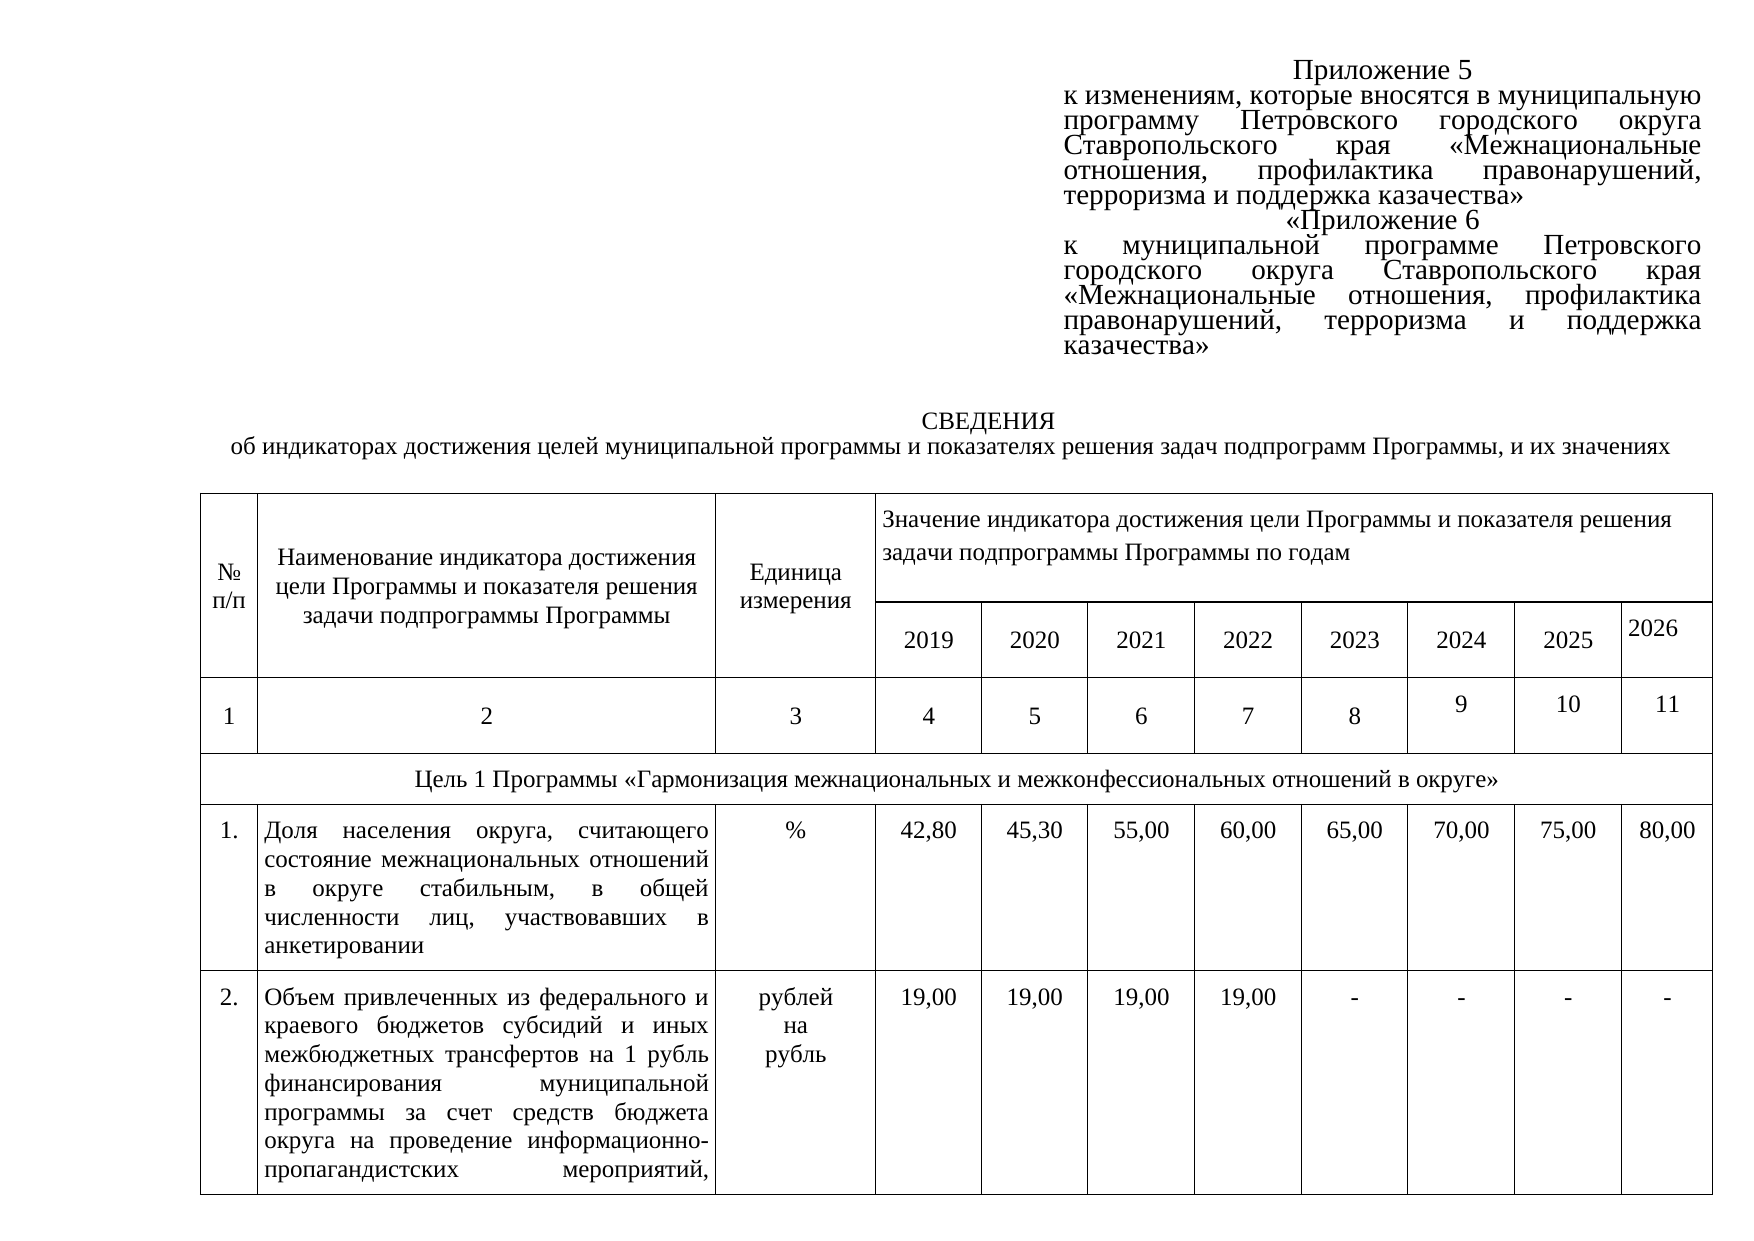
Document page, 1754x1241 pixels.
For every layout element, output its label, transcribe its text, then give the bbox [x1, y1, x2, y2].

table_cell - [1515, 971, 1621, 1193]
table_cell 2022 [1195, 603, 1301, 677]
table_cell 10 [1515, 678, 1621, 753]
table_cell к изменениям, которые вносятся в муниципальную программу Петровского городского округа Ставропольского края «Межнациональные отношения, профилактика правонарушений, терроризма и поддержка казачества» [1063, 84, 1713, 209]
table_cell 1 [201, 678, 257, 753]
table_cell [258, 971, 715, 1193]
table_cell 8 [1302, 678, 1407, 753]
text СВЕДЕНИЯ [207, 409, 1695, 434]
table_header № п/п [201, 494, 257, 677]
table_header Приложение 5 [1063, 59, 1713, 84]
table_cell 1. [201, 805, 257, 970]
table_cell 70,00 [1408, 805, 1514, 970]
table_cell к муниципальной программе Петровского городского округа Ставропольского края «Межнациональные отношения, профилактика правонарушений, терроризма и поддержка казачества» [1063, 234, 1713, 359]
table_cell 2021 [1088, 603, 1194, 677]
table_cell 55,00 [1088, 805, 1194, 970]
table_cell 3 [716, 678, 875, 753]
table_cell 60,00 [1195, 805, 1301, 970]
table_cell % [716, 805, 875, 970]
table_cell 45,30 [982, 805, 1087, 970]
table_cell 65,00 [1302, 805, 1407, 970]
table_header Единица измерения [716, 494, 875, 677]
table_header Значение индикатора достижения цели Программы и показателя решения задачи подпрограммы Программы по годам [876, 494, 1712, 601]
table_cell - [1622, 971, 1712, 1193]
table_cell Доля населения округа, считающего состояние межнациональных отношений в округе стабильным, в общей численности лиц, участвовавших в анкетировании [258, 805, 715, 970]
table_cell 11 [1622, 678, 1712, 753]
table_cell 4 [876, 678, 981, 753]
table_cell 2025 [1515, 603, 1621, 677]
table_cell 19,00 [982, 971, 1087, 1193]
table_cell 2026 [1622, 603, 1712, 677]
table_cell 2020 [982, 603, 1087, 677]
table_cell 2023 [1302, 603, 1407, 677]
table_cell 2019 [876, 603, 981, 677]
table_cell рублей на рубль [716, 971, 875, 1193]
text об индикаторах достижения целей муниципальной программы и показателях решения задач подпрограмм Программы, и их значениях [207, 434, 1695, 459]
table_cell 2024 [1408, 603, 1514, 677]
table_cell 19,00 [876, 971, 981, 1193]
table_cell 2 [258, 678, 715, 753]
table_cell 2. [201, 971, 257, 1193]
table_cell 80,00 [1622, 805, 1712, 970]
table_cell 19,00 [1195, 971, 1301, 1193]
table_cell 5 [982, 678, 1087, 753]
table_cell 9 [1408, 678, 1514, 753]
table_cell 19,00 [1088, 971, 1194, 1193]
table_cell «Приложение 6 [1063, 209, 1713, 234]
table_cell 42,80 [876, 805, 981, 970]
table_cell - [1408, 971, 1514, 1193]
table_header Наименование индикатора достижения цели Программы и показателя решения задачи подпрограммы Программы [258, 494, 715, 677]
table_cell 6 [1088, 678, 1194, 753]
table_cell 75,00 [1515, 805, 1621, 970]
table_cell 7 [1195, 678, 1301, 753]
table_cell - [1302, 971, 1407, 1193]
table_cell Цель 1 Программы «Гармонизация межнациональных и межконфессиональных отношений в округе» [201, 754, 1712, 804]
